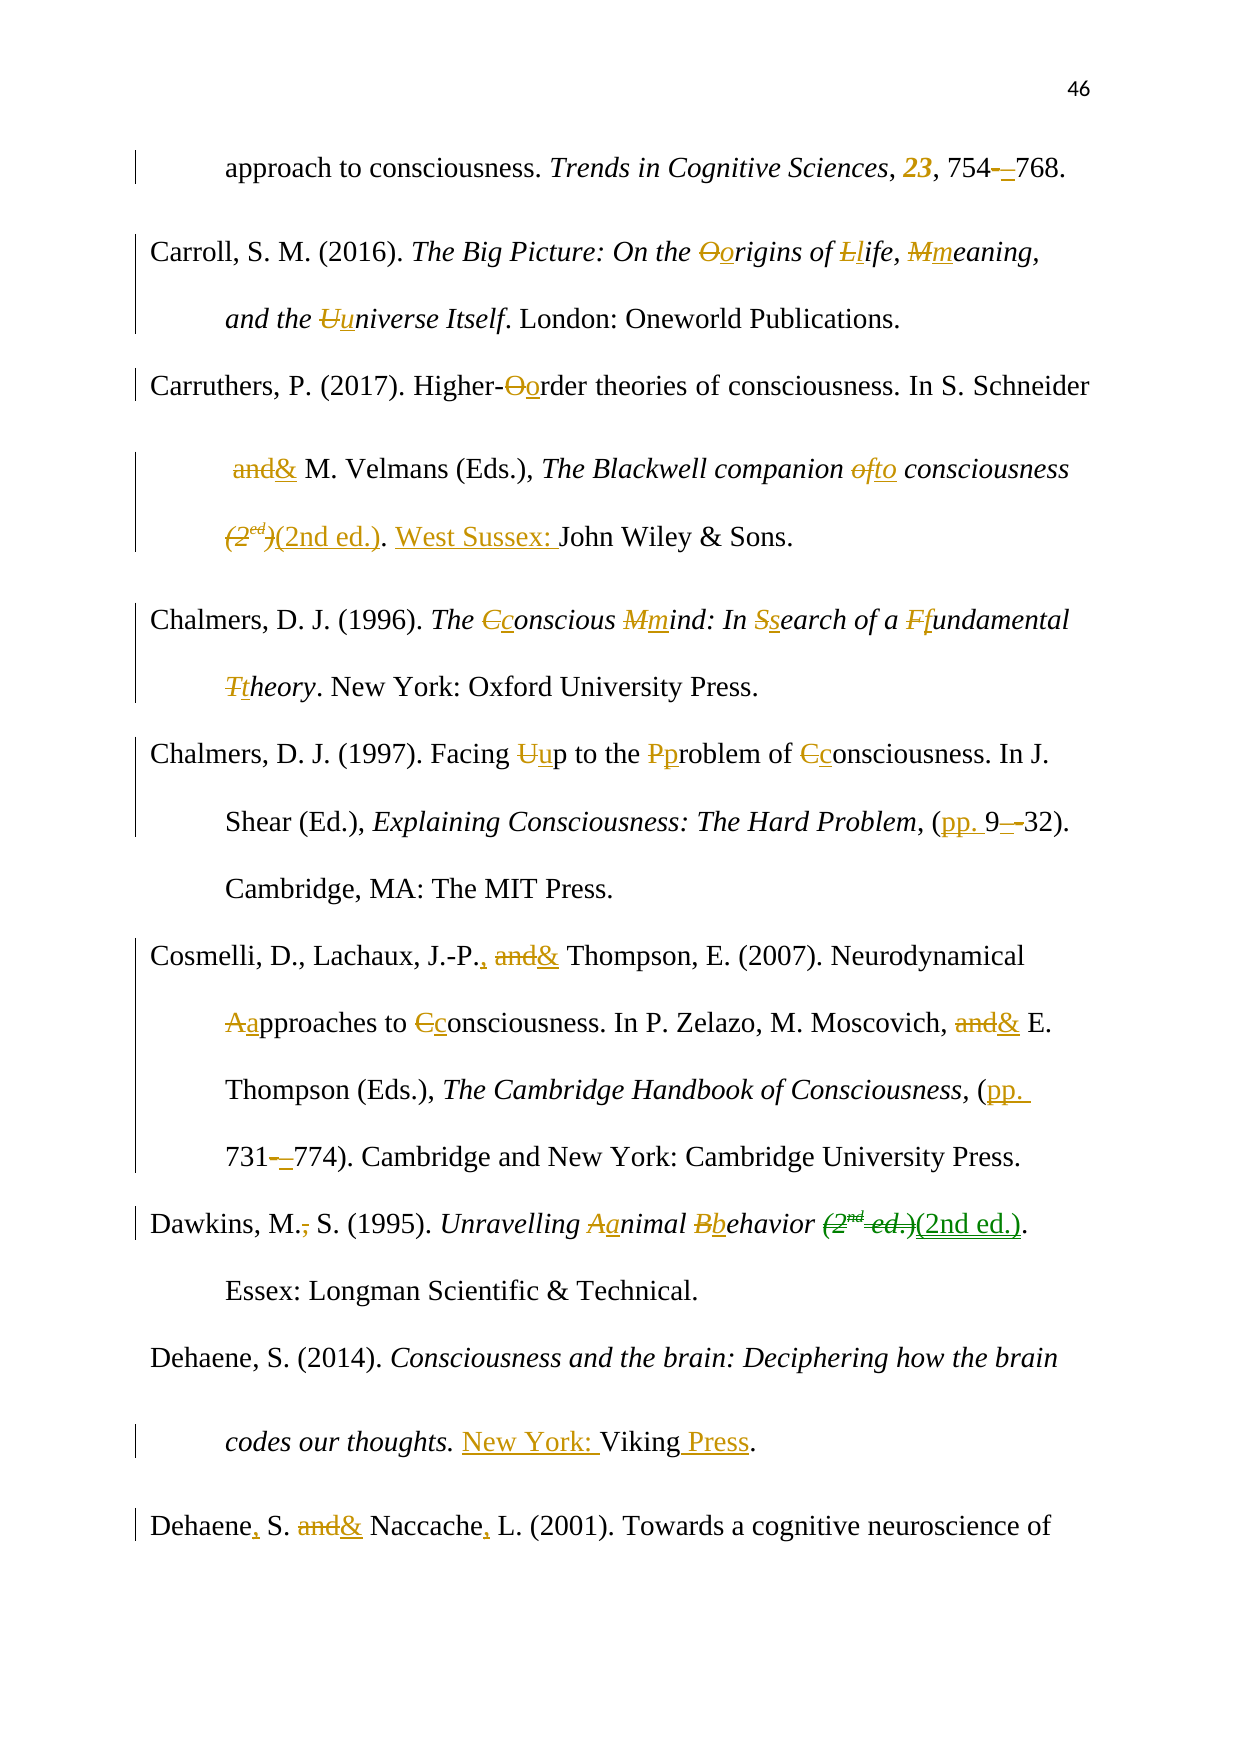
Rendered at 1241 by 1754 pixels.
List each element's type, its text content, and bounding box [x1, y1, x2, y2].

text M. Velmans (Eds.), The Blackwell companion consciousness . John Wiley & Sons. [225, 452, 1090, 552]
text Dehaene, S. (2014). Consciousness and the brain: Deciphering how the brain [150, 1340, 1090, 1374]
text Carroll, S. M. (2016). The Big Picture: On the rigins of ife, eaning, and the niverse Itself. London: Oneworld Publications. [150, 234, 1090, 334]
text Chalmers, D. J. (1997). Facing p to the roblem of onsciousness. In J. Shear (Ed.), Explaining Consciousness: The Hard Problem, (932). Cambridge, MA: The MIT Press. [150, 737, 1090, 904]
text approach to consciousness. Trends in Cognitive Sciences, 23, 754768. [150, 150, 1090, 183]
text Dehaene S. Naccache L. (2001). Towards a cognitive neuroscience of [150, 1508, 1090, 1541]
text Chalmers, D. J. (1996). The onscious ind: In earch of a undamental heory. New York: Oxford University Press. [150, 602, 1090, 703]
text Carruthers, P. (2017). Higher-rder theories of consciousness. In S. Schneider [150, 368, 1090, 401]
text Dawkins, M. S. (1995). Unravelling nimal ehavior . Essex: Longman Scientific & Technical. [150, 1206, 1090, 1307]
text Cosmelli, D., Lachaux, J.-P. Thompson, E. (2007). Neurodynamical pproaches to onsciousness. In P. Zelazo, M. Moscovich, E. Thompson (Eds.), The Cambridge Handbook of Consciousness, (731774). Cambridge and New York: Cambridge University Press. [150, 938, 1090, 1173]
text codes our thoughts. Viking. [150, 1424, 1090, 1458]
